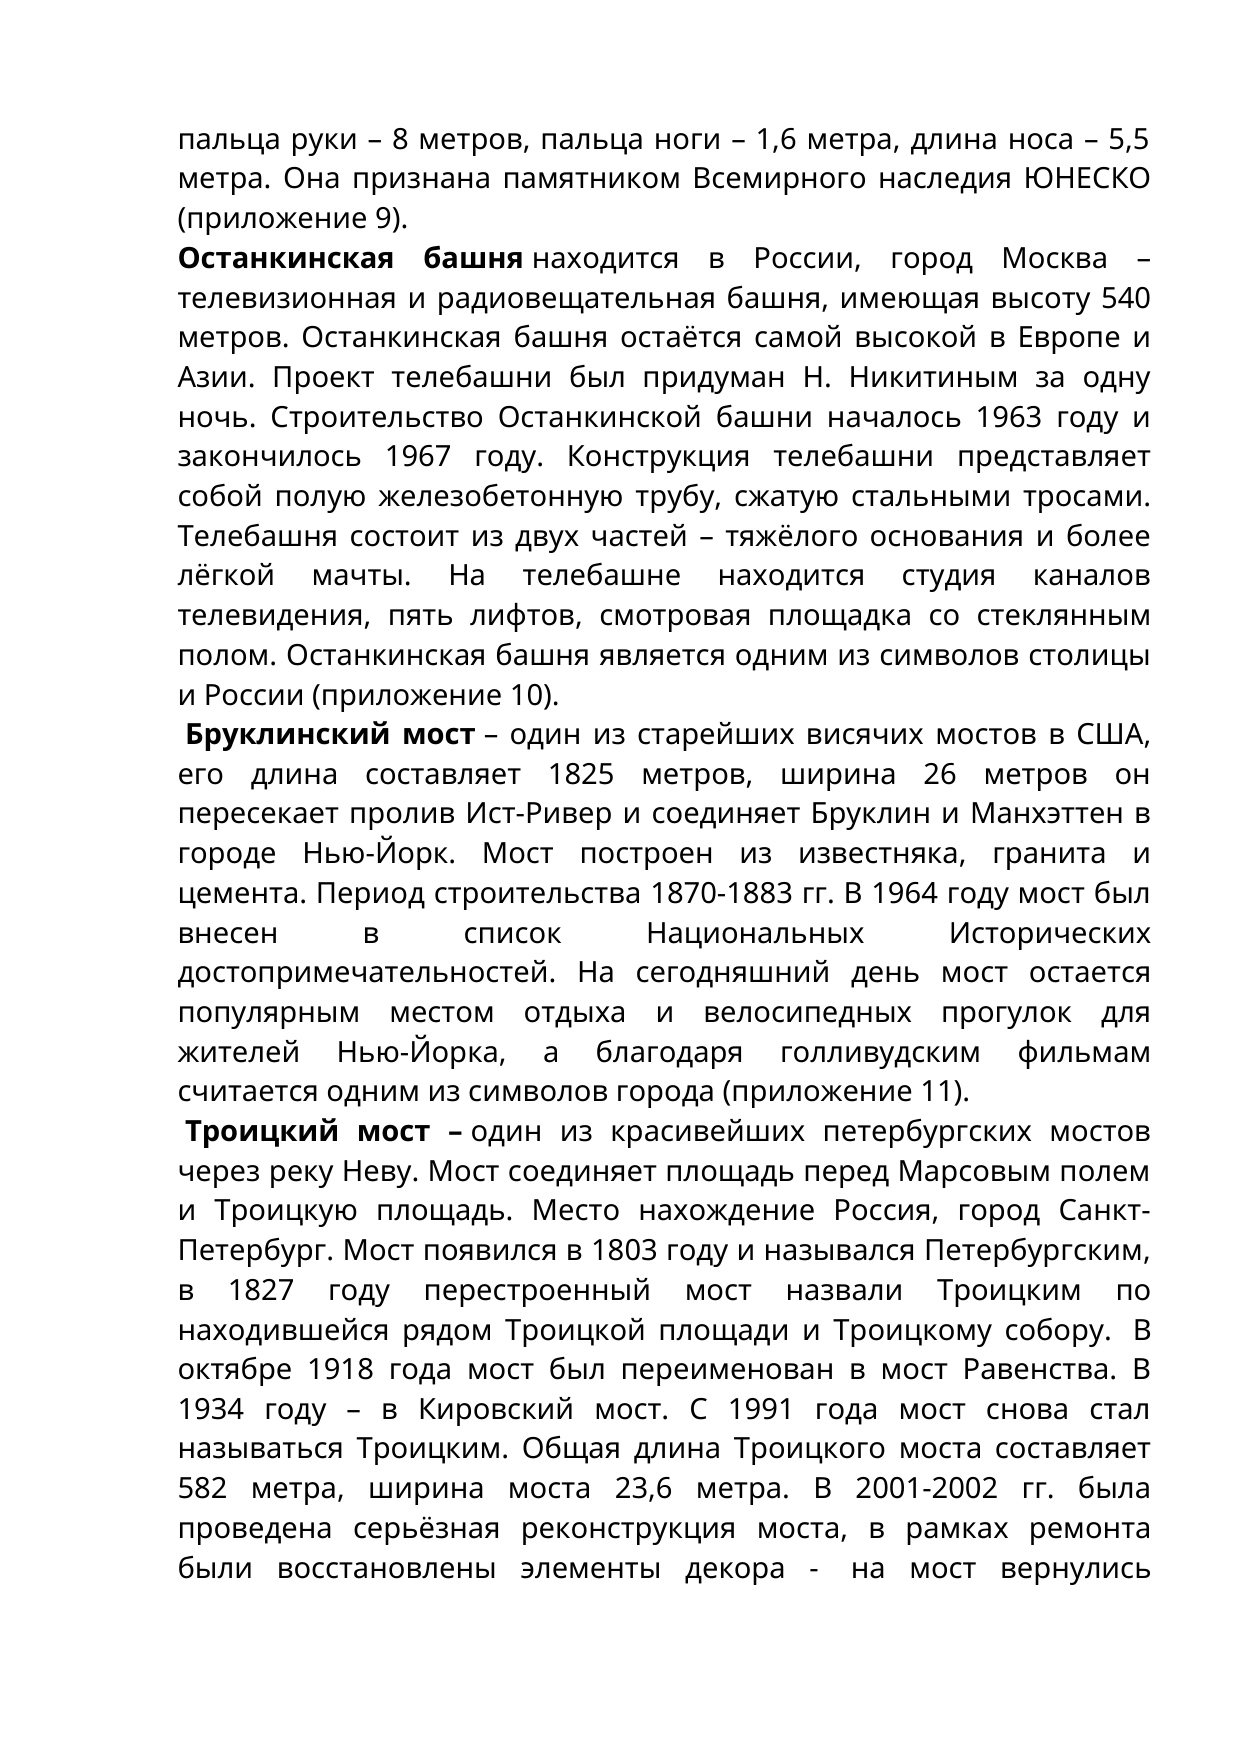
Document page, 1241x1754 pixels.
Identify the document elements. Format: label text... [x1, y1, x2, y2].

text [177, 118, 1152, 237]
text Бруклинский мост – один из старейших висячих мостов в США, его длина составляет 1825 метров, ширина 26 метров он пересекает пролив Ист-Ривер и соединяет Бруклин и Манхэттен в городе Нью-Йорк. Мост построен из известняка, гранита и цемента. Период строительства 1870-1883 гг. В 1964 году мост был внесен в список Национальных Исторических достопримечательностей. На сегодняшний день мост остается популярным местом отдыха и велосипедных прогулок для жителей Нью-Йорка, а благодаря голливудским фильмам считается одним из символов города (приложение 11). [177, 713, 1152, 1110]
text Останкинская башня находится в России, город Москва – телевизионная и радиовещательная башня, имеющая высоту 540 метров. Останкинская башня остаётся самой высокой в Европе и Азии. Проект телебашни был придуман Н. Никитиным за одну ночь. Строительство Останкинской башни началось 1963 году и закончилось 1967 году. Конструкция телебашни представляет собой полую железобетонную трубу, сжатую стальными тросами. Телебашня состоит из двух частей – тяжёлого основания и более лёгкой мачты. На телебашне находится студия каналов телевидения, пять лифтов, смотровая площадка со стеклянным полом. Останкинская башня является одним из символов столицы и России (приложение 10). [177, 237, 1152, 713]
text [177, 1110, 1152, 1587]
